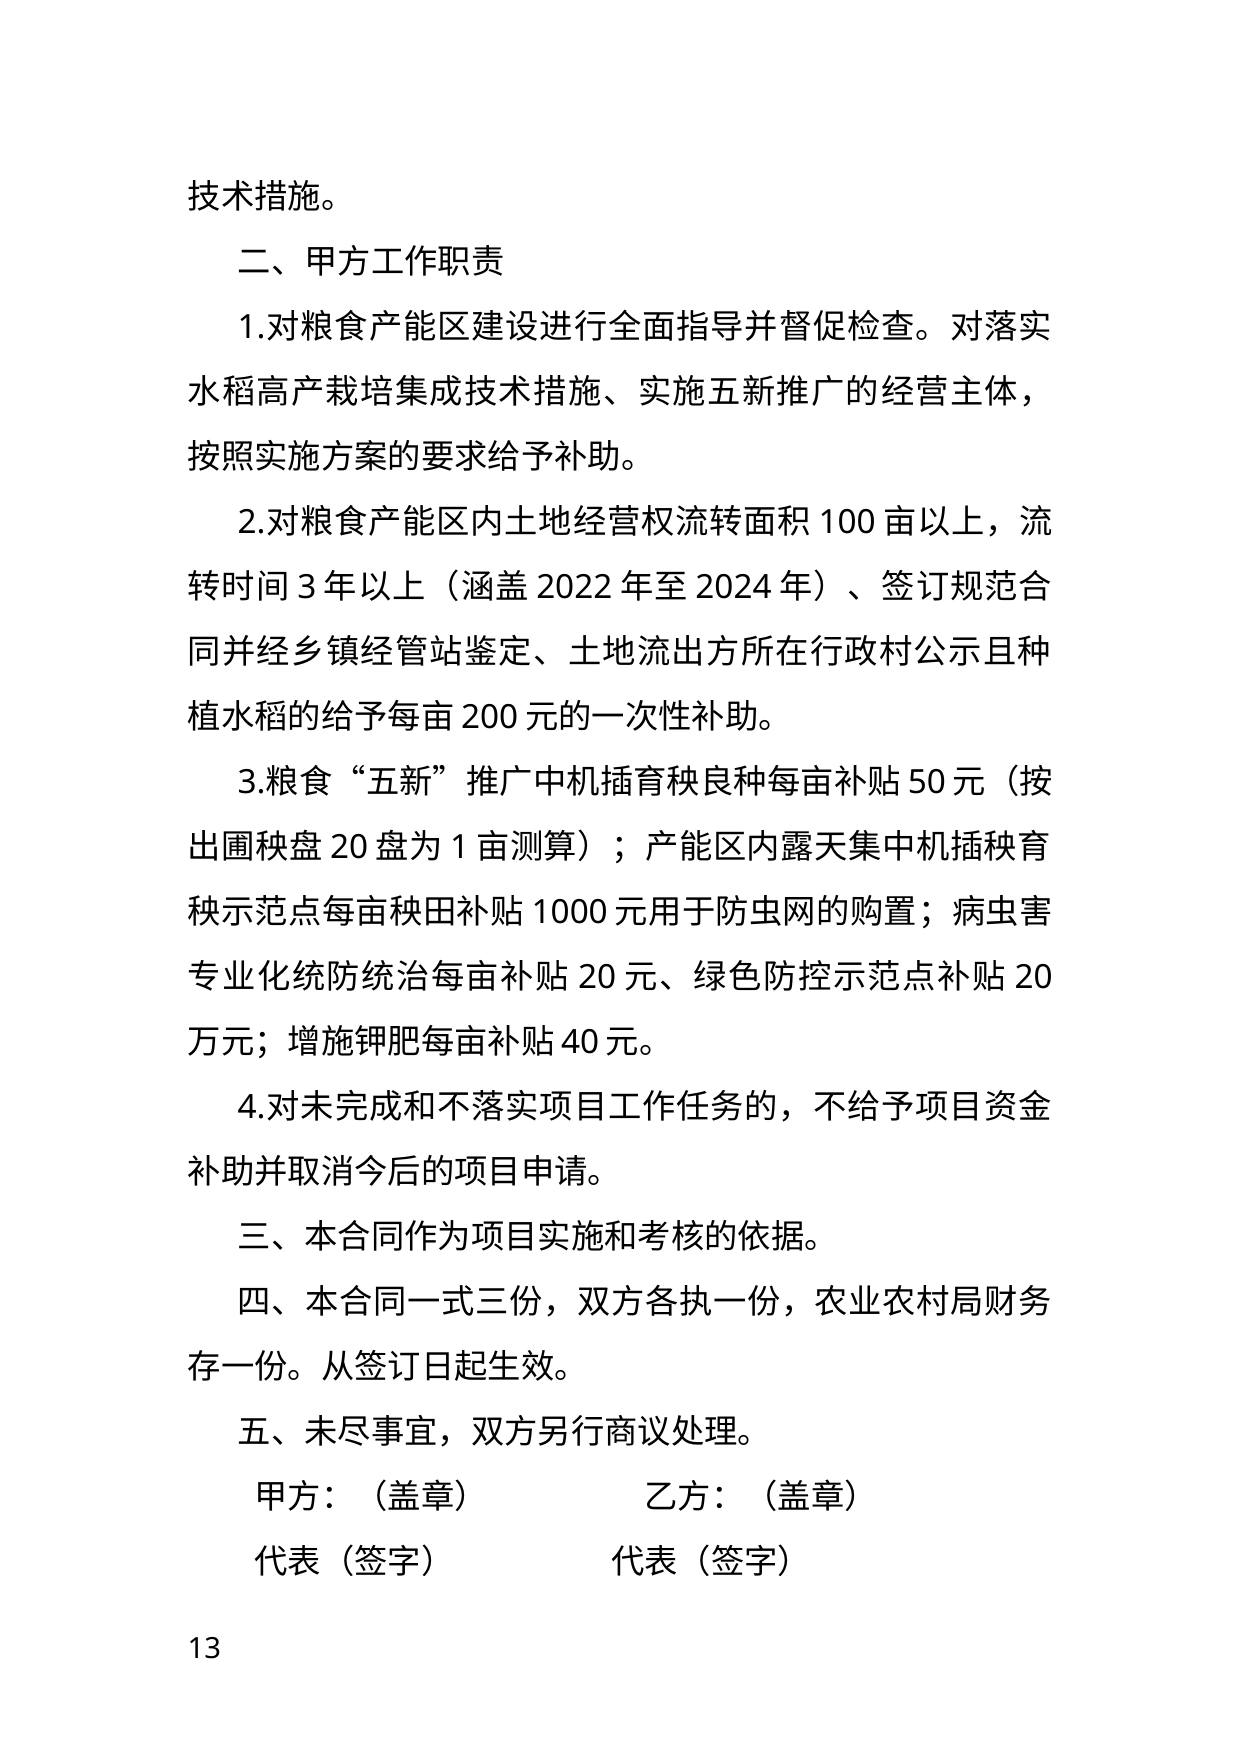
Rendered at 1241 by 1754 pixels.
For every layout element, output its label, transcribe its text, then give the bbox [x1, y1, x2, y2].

text 甲方：（盖章） 乙方：（盖章） [187, 1462, 1053, 1527]
text 代表（签字） 代表（签字） [187, 1527, 1053, 1592]
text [187, 162, 1053, 227]
text 3.粮食“五新”推广中机插育秧良种每亩补贴50元（按出圃秧盘20盘为1亩测算）；产能区内露天集中机插秧育秧示范点每亩秧田补贴1000元用于防虫网的购置；病虫害专业化统防统治每亩补贴20元、绿色防控示范点补贴20万元；增施钾肥每亩补贴40元。 [187, 747, 1053, 1072]
text 五、未尽事宜，双方另行商议处理。 [187, 1397, 1053, 1462]
text 2.对粮食产能区内土地经营权流转面积100亩以上，流转时间3年以上（涵盖2022年至2024年）、签订规范合同并经乡镇经管站鉴定、土地流出方所在行政村公示且种植水稻的给予每亩200元的一次性补助。 [187, 487, 1053, 747]
text 三、本合同作为项目实施和考核的依据。 [187, 1202, 1053, 1267]
text 四、本合同一式三份，双方各执一份，农业农村局财务存一份。从签订日起生效。 [187, 1267, 1053, 1397]
text 1.对粮食产能区建设进行全面指导并督促检查。对落实水稻高产栽培集成技术措施、实施五新推广的经营主体，按照实施方案的要求给予补助。 [187, 292, 1053, 487]
text 4.对未完成和不落实项目工作任务的，不给予项目资金补助并取消今后的项目申请。 [187, 1072, 1053, 1202]
text 二、甲方工作职责 [187, 227, 1053, 292]
